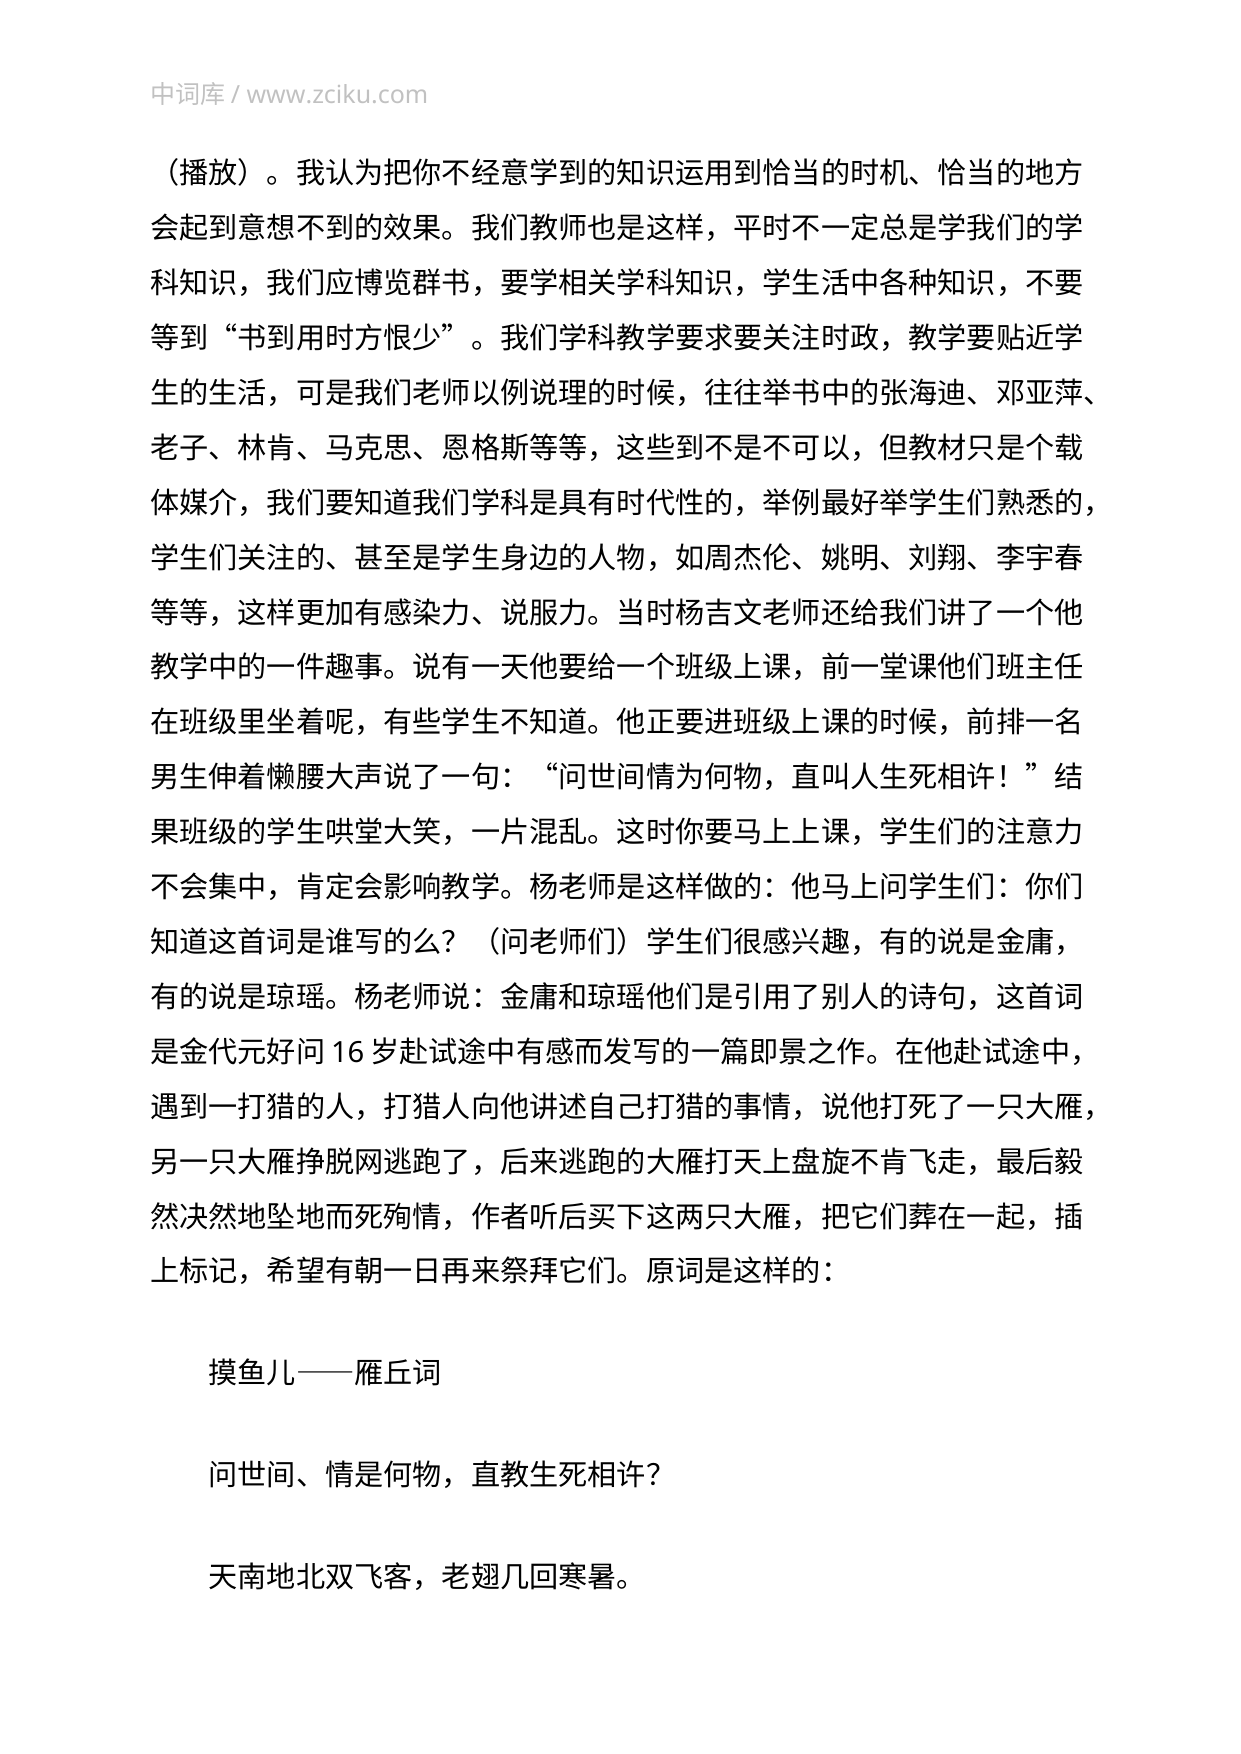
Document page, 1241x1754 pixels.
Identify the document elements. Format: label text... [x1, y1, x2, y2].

text 天南地北双飞客，老翅几回寒暑。 [150, 1553, 1090, 1596]
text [150, 150, 1090, 1290]
text 问世间、情是何物，直教生死相许？ [150, 1452, 1090, 1494]
text 摸鱼儿——雁丘词 [150, 1350, 1090, 1392]
